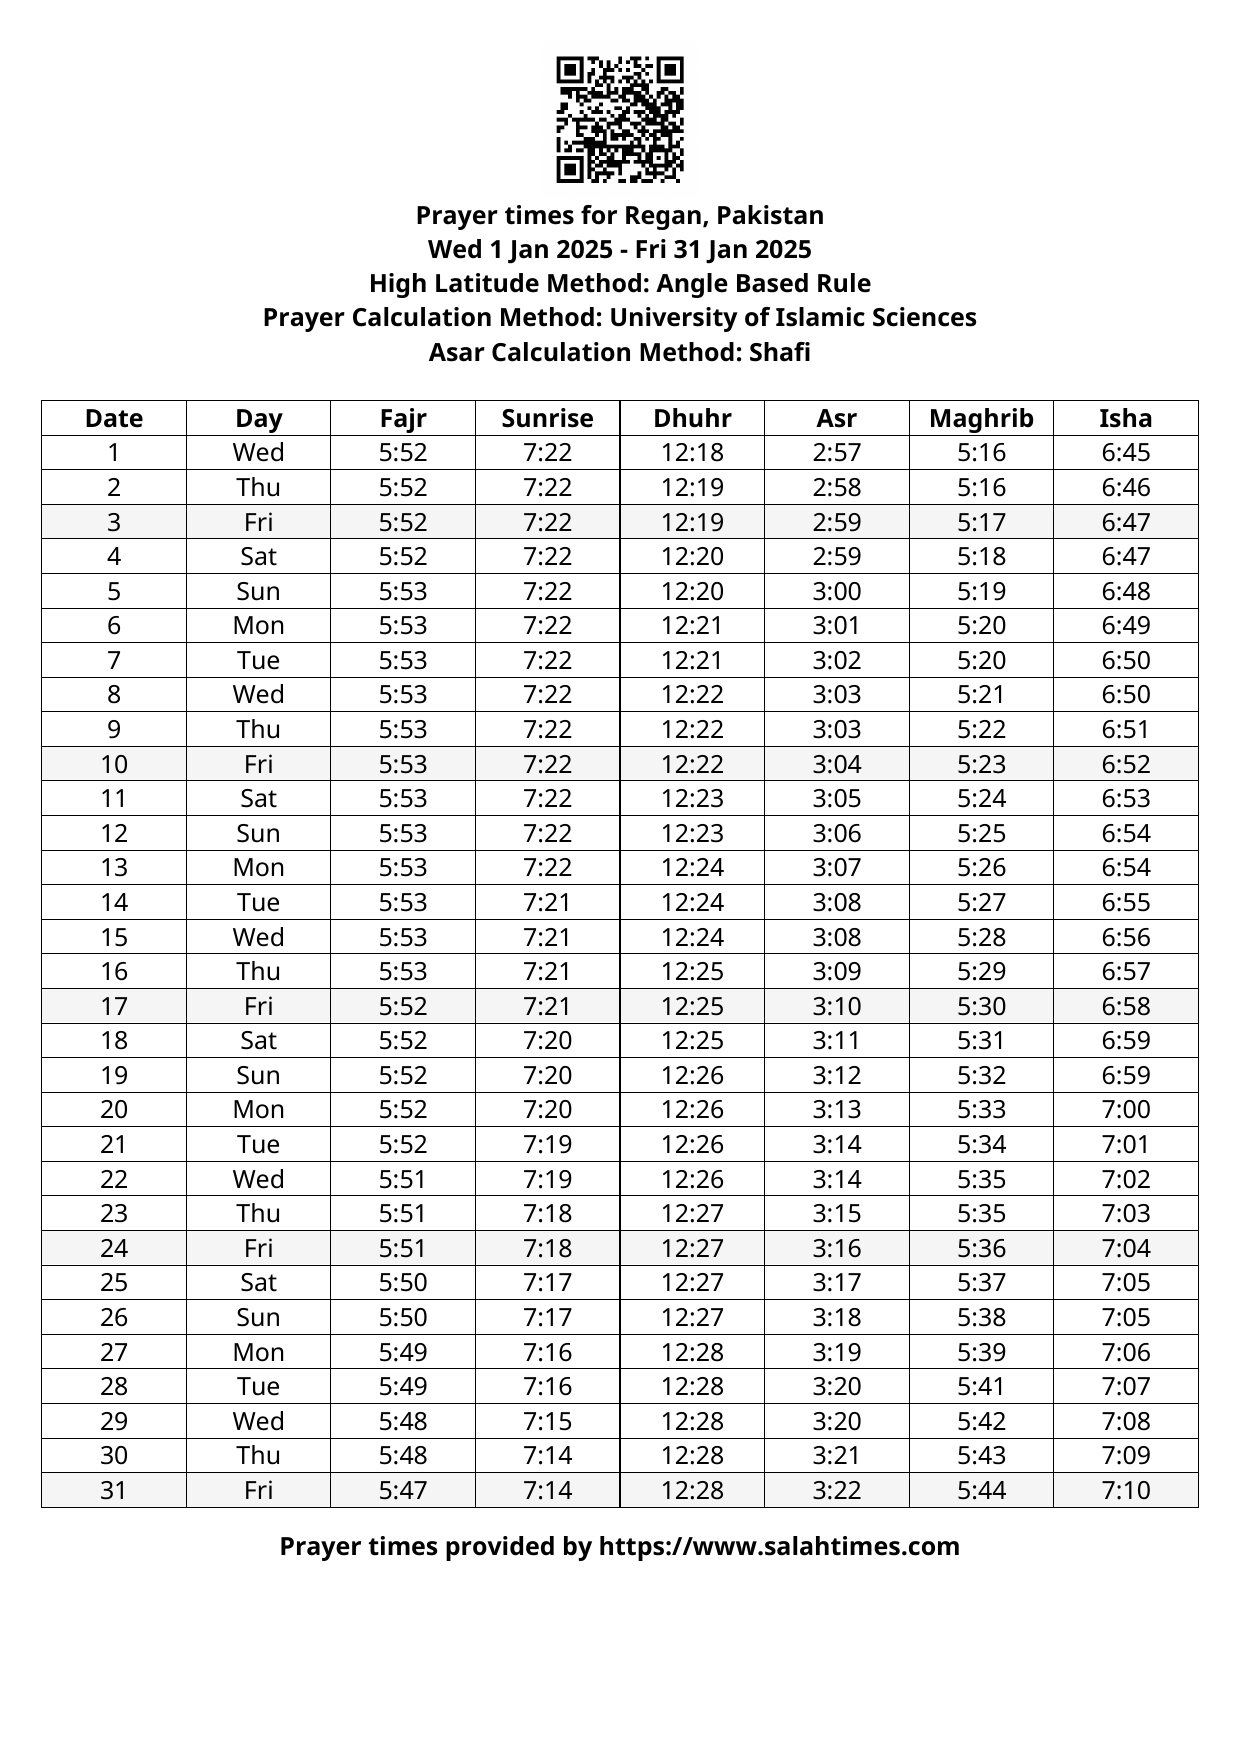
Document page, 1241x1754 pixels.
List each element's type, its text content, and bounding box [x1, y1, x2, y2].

text Prayer Calculation Method: University of Islamic Sciences [42, 300, 1198, 334]
table_cell 3:08 [765, 920, 909, 953]
table_cell 5:21 [910, 678, 1053, 711]
table_cell Wed [187, 436, 330, 469]
table_cell 12:28 [621, 1473, 764, 1507]
table_cell 5:50 [331, 1300, 475, 1334]
table_cell 12:24 [621, 851, 764, 884]
table_cell 6:47 [1054, 539, 1198, 573]
table_cell Thu [187, 1439, 330, 1472]
table_cell 3:17 [765, 1266, 909, 1299]
table_cell 6:50 [1054, 643, 1198, 677]
table_cell 9 [42, 712, 186, 746]
table_cell 6:55 [1054, 885, 1198, 919]
table_cell 6:58 [1054, 989, 1198, 1022]
table_cell 3:01 [765, 609, 909, 642]
table_cell 12:27 [621, 1231, 764, 1264]
table_cell Mon [187, 1335, 330, 1368]
table_cell 30 [42, 1439, 186, 1472]
table_cell 5:53 [331, 920, 475, 953]
table_cell 5:35 [910, 1162, 1053, 1195]
table_cell 7:22 [476, 505, 619, 538]
table_cell 5:49 [331, 1335, 475, 1368]
table_cell 7:22 [476, 470, 619, 504]
table_cell Mon [187, 1093, 330, 1126]
table_cell 5:52 [331, 989, 475, 1022]
table_cell 5:53 [331, 781, 475, 815]
table_cell 12:27 [621, 1300, 764, 1334]
text Prayer times provided by https://www.salahtimes.com [42, 1528, 1198, 1563]
table_cell 7:19 [476, 1127, 619, 1161]
table_cell 6:59 [1054, 1058, 1198, 1092]
table_header Isha [1054, 401, 1198, 434]
table_cell 3 [42, 505, 186, 538]
table_cell 7 [42, 643, 186, 677]
table_cell Fri [187, 989, 330, 1022]
table_cell 12:26 [621, 1058, 764, 1092]
table_cell 5:33 [910, 1093, 1053, 1126]
table_cell 7:21 [476, 989, 619, 1022]
table_cell 5:50 [331, 1266, 475, 1299]
table_cell 3:02 [765, 643, 909, 677]
table_cell 3:14 [765, 1162, 909, 1195]
table_cell 12:25 [621, 989, 764, 1022]
table_cell Sat [187, 781, 330, 815]
table_cell Sun [187, 1300, 330, 1334]
table_cell 5:52 [331, 1058, 475, 1092]
table_cell 5 [42, 574, 186, 607]
table_cell 3:06 [765, 816, 909, 849]
table_cell 7:05 [1054, 1266, 1198, 1299]
table_cell 2:58 [765, 470, 909, 504]
table_cell 5:53 [331, 712, 475, 746]
table_cell 13 [42, 851, 186, 884]
table_cell 5:43 [910, 1439, 1053, 1472]
table_cell 5:53 [331, 574, 475, 607]
table_cell 7:05 [1054, 1300, 1198, 1334]
table_cell Mon [187, 609, 330, 642]
picture [542, 41, 699, 198]
table_cell 3:03 [765, 712, 909, 746]
table_cell 7:22 [476, 712, 619, 746]
table_cell 7:22 [476, 436, 619, 469]
table_header Fajr [331, 401, 475, 434]
table_cell 5:36 [910, 1231, 1053, 1264]
table_cell 29 [42, 1404, 186, 1437]
table_cell 6:52 [1054, 747, 1198, 780]
table_cell 7:20 [476, 1093, 619, 1126]
table_cell 12:28 [621, 1404, 764, 1437]
table_cell 25 [42, 1266, 186, 1299]
table_cell 4 [42, 539, 186, 573]
table_cell 12:27 [621, 1266, 764, 1299]
text Asar Calculation Method: Shafi [42, 334, 1198, 368]
table_cell 24 [42, 1231, 186, 1264]
table_cell 3:16 [765, 1231, 909, 1264]
table_cell 5:42 [910, 1404, 1053, 1437]
table_cell 5:19 [910, 574, 1053, 607]
table_cell 3:14 [765, 1127, 909, 1161]
table_cell 7:16 [476, 1335, 619, 1368]
table_cell 5:26 [910, 851, 1053, 884]
table_cell 5:20 [910, 609, 1053, 642]
table_cell 3:10 [765, 989, 909, 1022]
table_cell 5:47 [331, 1473, 475, 1507]
table_cell 7:22 [476, 539, 619, 573]
table_cell 12:18 [621, 436, 764, 469]
table_cell 7:00 [1054, 1093, 1198, 1126]
table_cell 12:26 [621, 1093, 764, 1126]
table_cell 3:19 [765, 1335, 909, 1368]
table_cell 22 [42, 1162, 186, 1195]
table_cell 7:22 [476, 574, 619, 607]
table_cell 3:03 [765, 678, 909, 711]
table_cell 6:53 [1054, 781, 1198, 815]
table_cell Fri [187, 747, 330, 780]
table_cell 7:02 [1054, 1162, 1198, 1195]
table_cell 5:48 [331, 1404, 475, 1437]
table_cell Wed [187, 1162, 330, 1195]
table_cell Thu [187, 712, 330, 746]
table_cell 7:21 [476, 920, 619, 953]
table_cell 3:05 [765, 781, 909, 815]
table_cell 12:19 [621, 505, 764, 538]
table_cell 12:25 [621, 954, 764, 988]
table_cell 6 [42, 609, 186, 642]
table_cell 5:48 [331, 1439, 475, 1472]
table_header Sunrise [476, 401, 619, 434]
table_cell 5:53 [331, 678, 475, 711]
table_cell 6:54 [1054, 816, 1198, 849]
table_cell 7:04 [1054, 1231, 1198, 1264]
table_cell 5:52 [331, 1127, 475, 1161]
table_cell Fri [187, 505, 330, 538]
table_cell 7:01 [1054, 1127, 1198, 1161]
table_cell 3:09 [765, 954, 909, 988]
table_cell Sat [187, 539, 330, 573]
table_cell 27 [42, 1335, 186, 1368]
table_cell 12:23 [621, 816, 764, 849]
table_cell 12:28 [621, 1439, 764, 1472]
table_cell 6:59 [1054, 1024, 1198, 1057]
table_cell Sat [187, 1024, 330, 1057]
table_cell 7:22 [476, 747, 619, 780]
table_cell 5:37 [910, 1266, 1053, 1299]
table_cell 5:53 [331, 851, 475, 884]
table_cell 6:51 [1054, 712, 1198, 746]
table_cell 3:22 [765, 1473, 909, 1507]
table_cell 12:26 [621, 1127, 764, 1161]
table_cell 12:23 [621, 781, 764, 815]
table_cell 19 [42, 1058, 186, 1092]
table_header Dhuhr [621, 401, 764, 434]
table_cell 31 [42, 1473, 186, 1507]
table_cell 5:51 [331, 1196, 475, 1230]
table_cell 5:53 [331, 885, 475, 919]
table_cell 5:35 [910, 1196, 1053, 1230]
table_cell 7:06 [1054, 1335, 1198, 1368]
table_cell 5:38 [910, 1300, 1053, 1334]
table_cell 14 [42, 885, 186, 919]
table_cell 7:15 [476, 1404, 619, 1437]
table_cell 7:21 [476, 954, 619, 988]
table_cell 5:49 [331, 1369, 475, 1403]
table_cell Tue [187, 643, 330, 677]
table_cell Thu [187, 470, 330, 504]
table_cell 7:20 [476, 1024, 619, 1057]
table_cell 5:52 [331, 1093, 475, 1126]
table_cell 5:51 [331, 1231, 475, 1264]
table_cell 5:31 [910, 1024, 1053, 1057]
table_cell Tue [187, 885, 330, 919]
table_cell 7:21 [476, 885, 619, 919]
table_cell 5:29 [910, 954, 1053, 988]
table_cell Sat [187, 1266, 330, 1299]
table_cell 17 [42, 989, 186, 1022]
table_cell Fri [187, 1473, 330, 1507]
table_cell 18 [42, 1024, 186, 1057]
text High Latitude Method: Angle Based Rule [42, 266, 1198, 300]
table_cell 12:28 [621, 1335, 764, 1368]
table_cell 5:17 [910, 505, 1053, 538]
table_cell 5:30 [910, 989, 1053, 1022]
table_cell 12:21 [621, 609, 764, 642]
table_cell 7:22 [476, 609, 619, 642]
table_cell 5:16 [910, 436, 1053, 469]
table_cell 5:20 [910, 643, 1053, 677]
table_cell 5:53 [331, 747, 475, 780]
table_cell 8 [42, 678, 186, 711]
table_cell Wed [187, 920, 330, 953]
table_cell 7:03 [1054, 1196, 1198, 1230]
table_cell 5:25 [910, 816, 1053, 849]
table_cell 7:20 [476, 1058, 619, 1092]
table_cell 6:47 [1054, 505, 1198, 538]
text Prayer times for Regan, Pakistan [42, 198, 1198, 232]
table_cell 12:27 [621, 1196, 764, 1230]
table_cell 12:22 [621, 678, 764, 711]
table_cell 5:16 [910, 470, 1053, 504]
table_cell 5:53 [331, 954, 475, 988]
table_cell 7:16 [476, 1369, 619, 1403]
table_cell 3:20 [765, 1369, 909, 1403]
table_cell Tue [187, 1127, 330, 1161]
table_cell 7:22 [476, 643, 619, 677]
table_cell 3:08 [765, 885, 909, 919]
table_cell 5:52 [331, 539, 475, 573]
text Wed 1 Jan 2025 - Fri 31 Jan 2025 [42, 232, 1198, 266]
table_cell 6:50 [1054, 678, 1198, 711]
table_header Day [187, 401, 330, 434]
table_cell 12:26 [621, 1162, 764, 1195]
table_cell 5:52 [331, 505, 475, 538]
table_cell 15 [42, 920, 186, 953]
table_cell 12 [42, 816, 186, 849]
table_cell 12:28 [621, 1369, 764, 1403]
table_cell 7:18 [476, 1196, 619, 1230]
table_cell 23 [42, 1196, 186, 1230]
table_cell 2 [42, 470, 186, 504]
table_header Date [42, 401, 186, 434]
table_cell 12:20 [621, 574, 764, 607]
table_cell 3:00 [765, 574, 909, 607]
table_cell 6:48 [1054, 574, 1198, 607]
table_cell 20 [42, 1093, 186, 1126]
table_cell 12:24 [621, 920, 764, 953]
table_cell 7:22 [476, 678, 619, 711]
table_cell 10 [42, 747, 186, 780]
table_cell 6:54 [1054, 851, 1198, 884]
table_cell 7:22 [476, 851, 619, 884]
table_cell Sun [187, 816, 330, 849]
table_cell Tue [187, 1369, 330, 1403]
table_cell 5:52 [331, 1024, 475, 1057]
table_cell Wed [187, 678, 330, 711]
table_cell 1 [42, 436, 186, 469]
table_cell 7:14 [476, 1439, 619, 1472]
table_cell 2:59 [765, 505, 909, 538]
table_cell 2:59 [765, 539, 909, 573]
table_cell 7:10 [1054, 1473, 1198, 1507]
table_cell Sun [187, 574, 330, 607]
table_cell 12:19 [621, 470, 764, 504]
table_header Maghrib [910, 401, 1053, 434]
table_cell Fri [187, 1231, 330, 1264]
table_cell Mon [187, 851, 330, 884]
table_cell 7:07 [1054, 1369, 1198, 1403]
table_cell 3:15 [765, 1196, 909, 1230]
table_cell 3:04 [765, 747, 909, 780]
table_cell Sun [187, 1058, 330, 1092]
table_cell Thu [187, 1196, 330, 1230]
table_cell 5:18 [910, 539, 1053, 573]
table_cell 5:41 [910, 1369, 1053, 1403]
table_cell 5:34 [910, 1127, 1053, 1161]
table_cell 5:53 [331, 643, 475, 677]
table_cell 5:44 [910, 1473, 1053, 1507]
table_cell 5:32 [910, 1058, 1053, 1092]
table_cell 26 [42, 1300, 186, 1334]
table_cell 6:49 [1054, 609, 1198, 642]
table_cell 12:21 [621, 643, 764, 677]
table_cell 5:53 [331, 609, 475, 642]
table_cell 12:22 [621, 712, 764, 746]
table_cell 6:45 [1054, 436, 1198, 469]
table_cell 7:19 [476, 1162, 619, 1195]
table_cell 5:39 [910, 1335, 1053, 1368]
table_cell 11 [42, 781, 186, 815]
table_cell 3:12 [765, 1058, 909, 1092]
table_cell 5:52 [331, 470, 475, 504]
table_cell 21 [42, 1127, 186, 1161]
table_cell 3:21 [765, 1439, 909, 1472]
table_cell 5:52 [331, 436, 475, 469]
table_cell 3:20 [765, 1404, 909, 1437]
table_cell 7:22 [476, 816, 619, 849]
table_cell Thu [187, 954, 330, 988]
table_cell Wed [187, 1404, 330, 1437]
table_cell 6:56 [1054, 920, 1198, 953]
table_cell 3:13 [765, 1093, 909, 1126]
table_cell 2:57 [765, 436, 909, 469]
table_cell 5:23 [910, 747, 1053, 780]
table_cell 7:22 [476, 781, 619, 815]
table_cell 12:24 [621, 885, 764, 919]
table_cell 5:53 [331, 816, 475, 849]
table_cell 7:17 [476, 1300, 619, 1334]
table_cell 7:09 [1054, 1439, 1198, 1472]
table_cell 6:46 [1054, 470, 1198, 504]
table_cell 3:07 [765, 851, 909, 884]
table_cell 7:08 [1054, 1404, 1198, 1437]
table_cell 3:11 [765, 1024, 909, 1057]
table_cell 5:22 [910, 712, 1053, 746]
table_cell 5:27 [910, 885, 1053, 919]
table_cell 12:22 [621, 747, 764, 780]
table_cell 16 [42, 954, 186, 988]
table_cell 7:14 [476, 1473, 619, 1507]
table_cell 3:18 [765, 1300, 909, 1334]
table_cell 12:20 [621, 539, 764, 573]
table_cell 6:57 [1054, 954, 1198, 988]
table_cell 12:25 [621, 1024, 764, 1057]
table_cell 5:51 [331, 1162, 475, 1195]
table_cell 7:17 [476, 1266, 619, 1299]
table_cell 28 [42, 1369, 186, 1403]
table_cell 5:24 [910, 781, 1053, 815]
table_header Asr [765, 401, 909, 434]
table_cell 7:18 [476, 1231, 619, 1264]
table_cell 5:28 [910, 920, 1053, 953]
